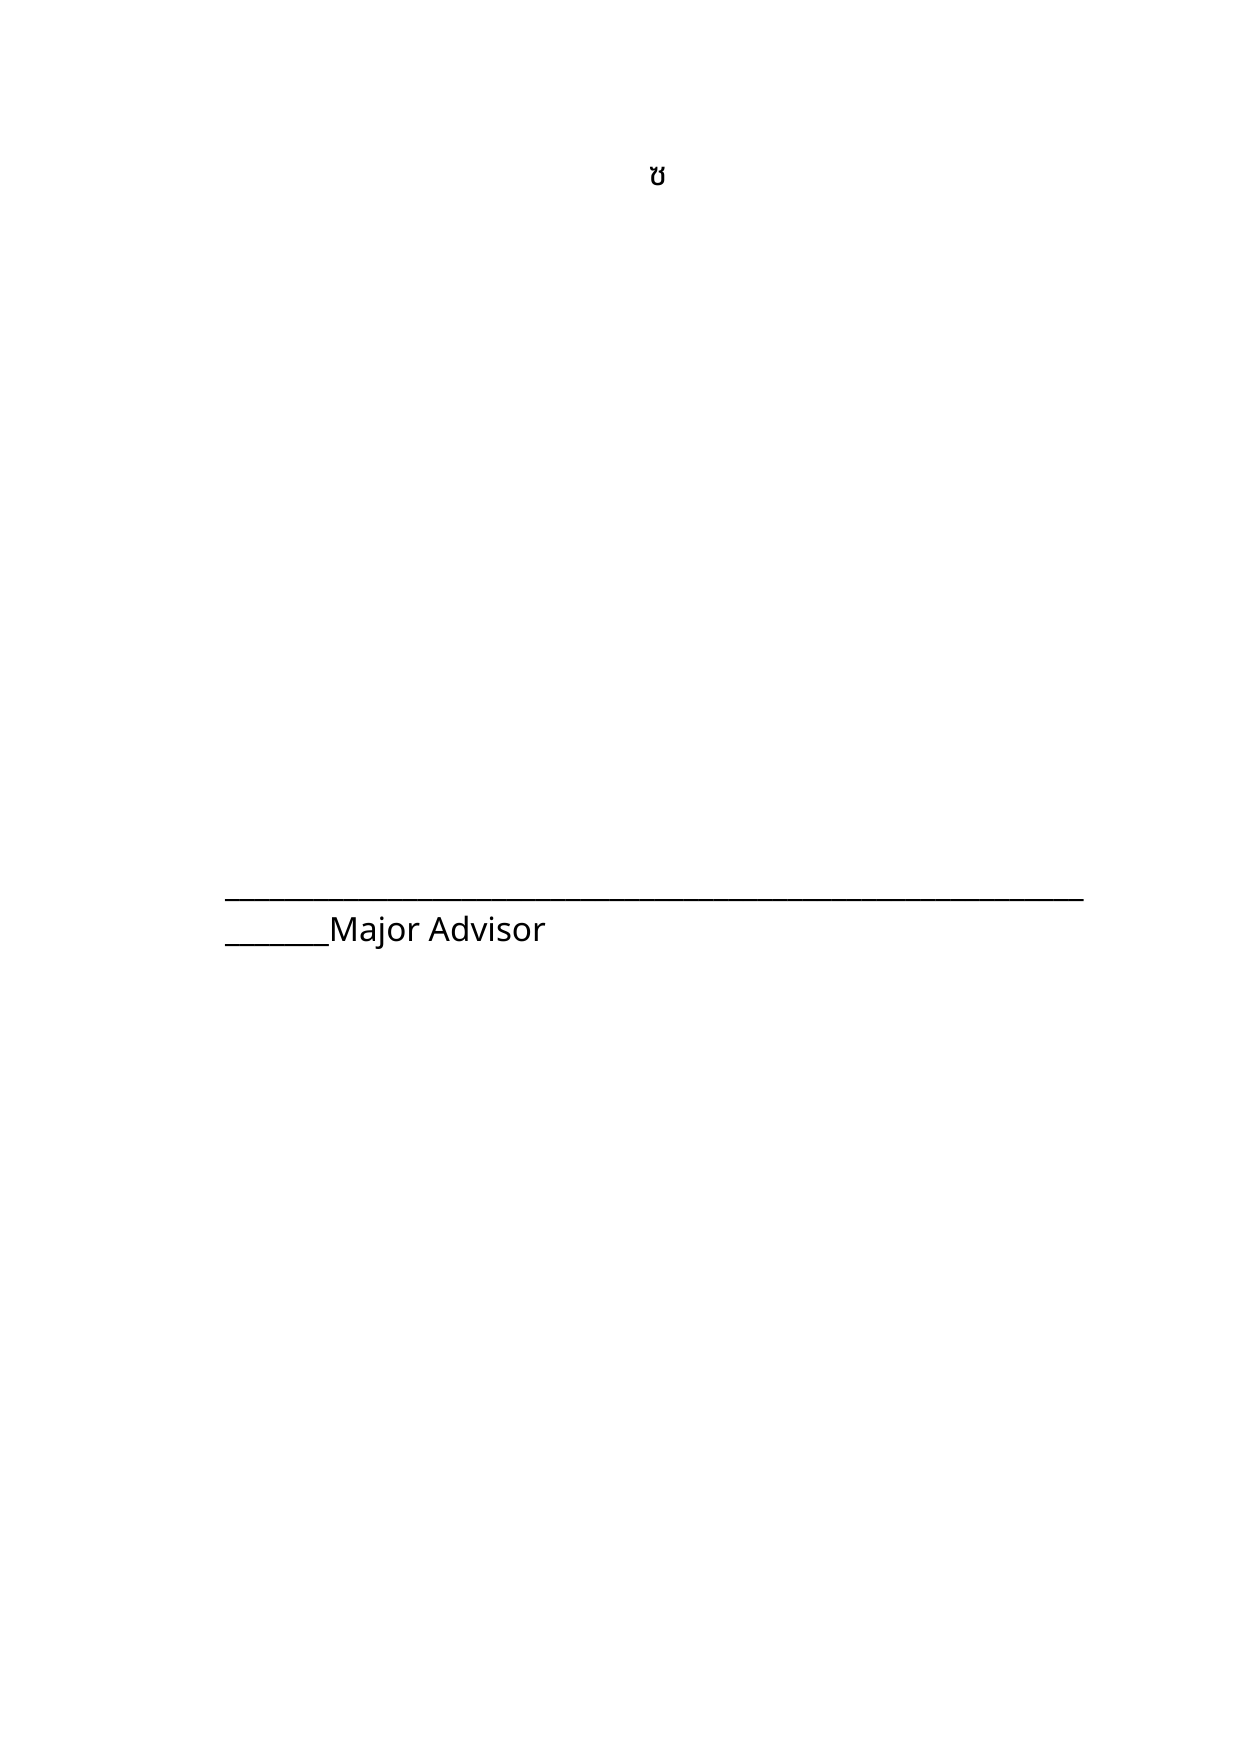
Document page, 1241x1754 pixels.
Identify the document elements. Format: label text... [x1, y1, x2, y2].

text _________________________________________________________________Major Advisor [225, 861, 1090, 952]
